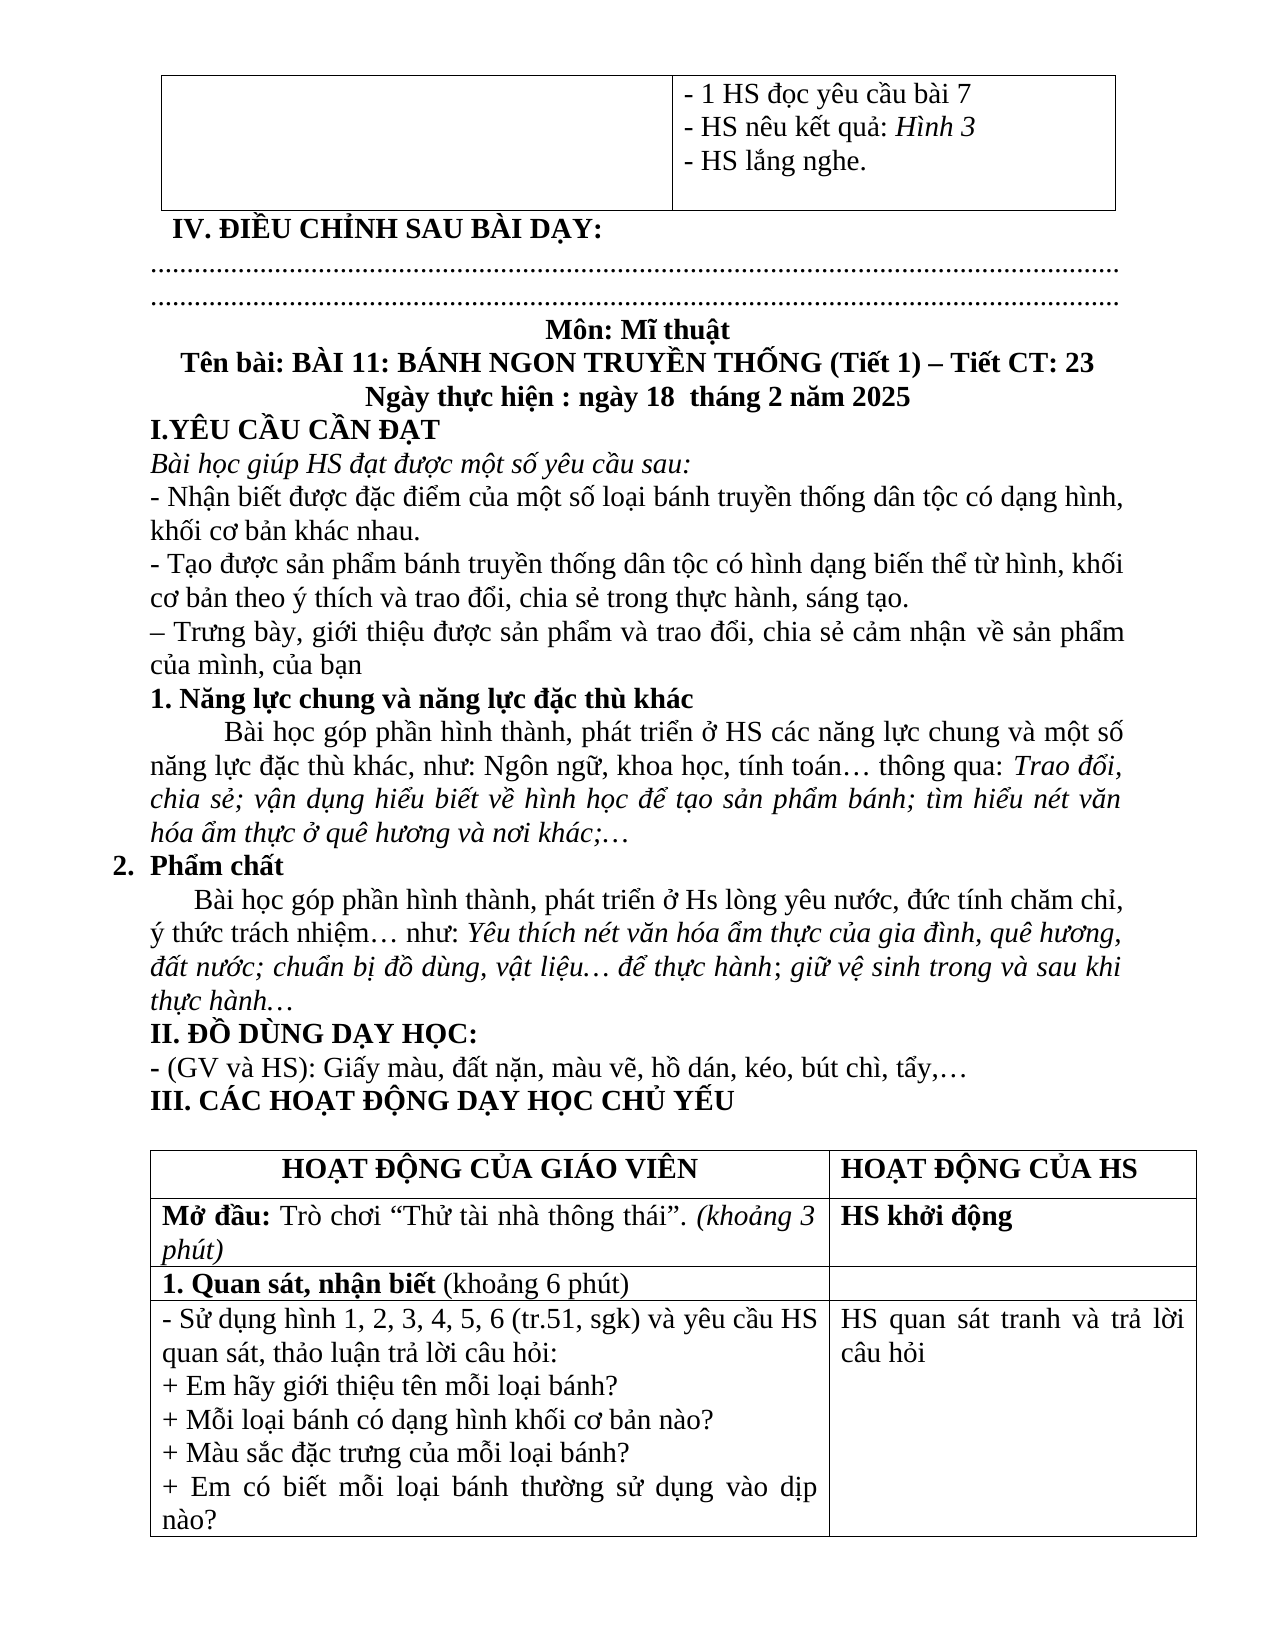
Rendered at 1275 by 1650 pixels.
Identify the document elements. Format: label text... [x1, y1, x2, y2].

text Môn: Mĩ thuật [150, 312, 1125, 345]
text - (GV và HS): Giấy màu, đất nặn, màu vẽ, hồ dán, kéo, bút chì, tẩy,… [150, 1050, 1125, 1083]
text IV. ĐIỀU CHỈNH SAU BÀI DẠY: [150, 211, 1125, 245]
text Bài học giúp HS đạt được một số yêu cầu sau: [150, 446, 1125, 479]
text Bài học góp phần hình thành, phát triển ở HS các năng lực chung và một số năng lực đặc thù khác, như: Ngôn ngữ, khoa học, tính toán… thông qua: Trao đổi, chia sẻ; vận dụng hiểu biết về hình học để tạo sản phẩm bánh; tìm hiểu nét văn hóa ẩm thực ở quê hương và nơi khác;… [150, 714, 1125, 848]
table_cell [151, 1301, 829, 1536]
table_header HOẠT ĐỘNG CỦA GIÁO VIÊN [151, 1151, 829, 1197]
table_cell [830, 1267, 1196, 1300]
text Bài học góp phần hình thành, phát triển ở Hs lòng yêu nước, đức tính chăm chỉ, ý thức trách nhiệm… như: Yêu thích nét văn hóa ẩm thực của gia đình, quê hương, đất nước; chuẩn bị đồ dùng, vật liệu… để thực hành; giữ vệ sinh trong và sau khi thực hành… [150, 882, 1125, 1016]
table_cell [830, 1301, 1196, 1536]
text - Tạo được sản phẩm bánh truyền thống dân tộc có hình dạng biến thể từ hình, khối cơ bản theo ý thích và trao đổi, chia sẻ trong thực hành, sáng tạo. [150, 547, 1125, 614]
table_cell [673, 76, 1115, 210]
text III. CÁC HOẠT ĐỘNG DẠY HỌC CHỦ YẾU [150, 1083, 1125, 1117]
text I.YÊU CẦU CẦN ĐẠT [150, 412, 1125, 446]
text II. ĐỒ DÙNG DẠY HỌC: [150, 1016, 1125, 1050]
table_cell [162, 76, 672, 210]
text .......................................................................................................................................................................................................................................................................... [150, 245, 1125, 312]
table_cell HS khởi động [830, 1199, 1196, 1266]
text – Trưng bày, giới thiệu được sản phẩm và trao đổi, chia sẻ cảm nhận về sản phẩm của mình, của bạn [150, 614, 1125, 681]
list Phẩm chất [112, 848, 1125, 882]
text Tên bài: BÀI 11: BÁNH NGON TRUYỀN THỐNG (Tiết 1) – Tiết CT: 23 [150, 345, 1125, 379]
table_header HOẠT ĐỘNG CỦA HS [830, 1151, 1196, 1197]
table_cell Mở đầu: Trò chơi “Thử tài nhà thông thái”. (khoảng 3 phút) [151, 1199, 829, 1266]
table_cell 1. Quan sát, nhận biết (khoảng 6 phút) [151, 1267, 829, 1300]
text 1. Năng lực chung và năng lực đặc thù khác [150, 681, 1125, 714]
text Ngày thực hiện : ngày 18 tháng 2 năm 2025 [150, 379, 1125, 412]
text - Nhận biết được đặc điểm của một số loại bánh truyền thống dân tộc có dạng hình, khối cơ bản khác nhau. [150, 479, 1125, 547]
